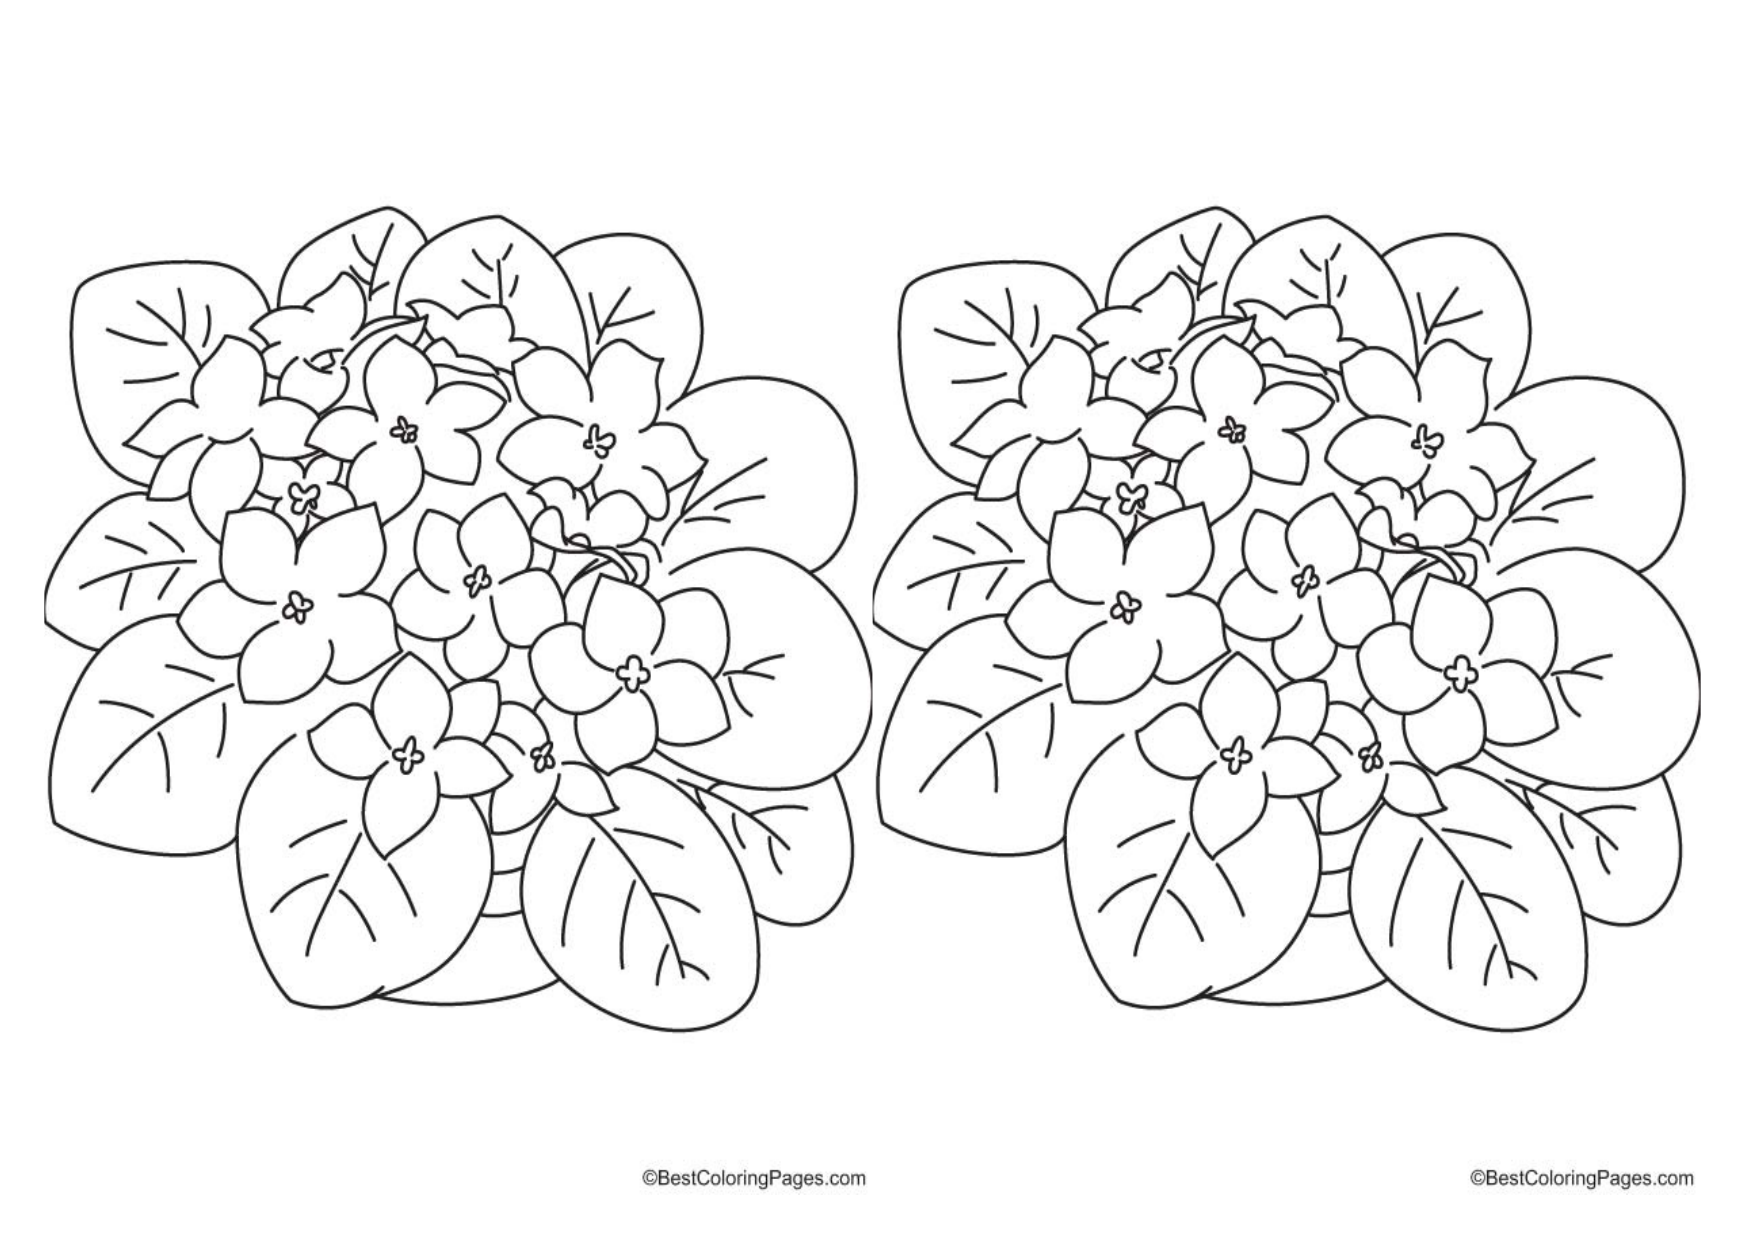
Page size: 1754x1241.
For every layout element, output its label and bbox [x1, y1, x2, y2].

picture [44, 44, 1701, 1195]
